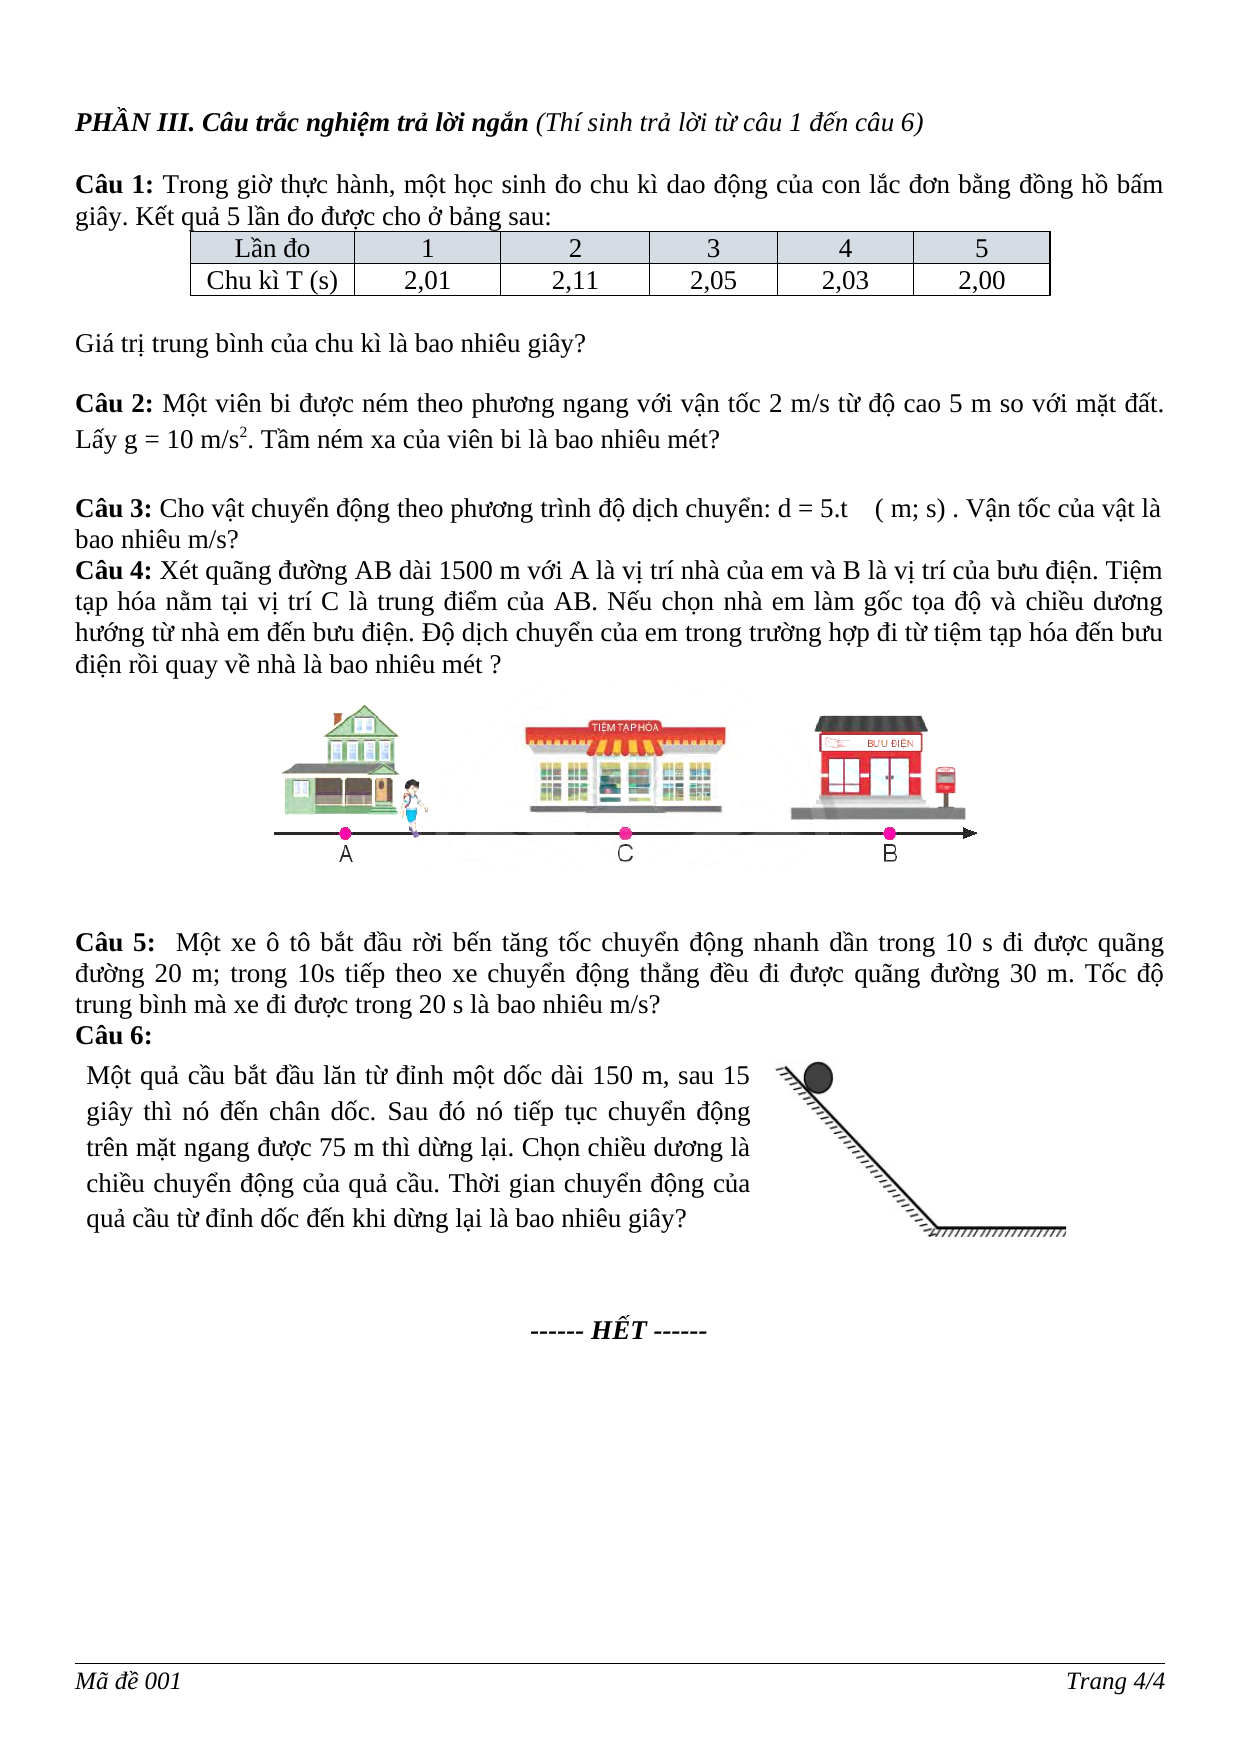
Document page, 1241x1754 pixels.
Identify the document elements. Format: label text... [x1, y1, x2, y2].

table_cell 2,05 [650, 264, 777, 295]
table_header 1 [355, 232, 500, 263]
picture [241, 680, 999, 868]
table_header Một quả cầu bắt đầu lăn từ đỉnh một dốc dài 150 m, sau 15 giây thì nó đến chân dốc. Sau đó nó tiếp tục chuyển động trên mặt ngang được 75 m thì dừng lại. Chọn chiều dương là chiều chuyển động của quả cầu. Thời gian chuyển động của quả cầu từ đỉnh dốc đến khi dừng lại là bao nhiêu giây? [75, 1060, 763, 1241]
table_cell Chu kì T (s) [191, 264, 354, 295]
text Câu 1: Trong giờ thực hành, một học sinh đo chu kì dao động của con lắc đơn bằng đồng hồ bấm giây. Kết quả 5 lần đo được cho ở bảng sau: [75, 168, 1165, 231]
text Giá trị trung bình của chu kì là bao nhiêu giây? [75, 327, 1165, 358]
table_header 5 [914, 232, 1049, 263]
text ------ HẾT ------ [75, 1314, 1165, 1345]
table_cell 2,03 [778, 264, 913, 295]
table_header [763, 1060, 1080, 1241]
text Câu 2: Một viên bi được ném theo phương ngang với vận tốc 2 m/s từ độ cao 5 m so với mặt đất. Lấy g = 10 m/s2. Tầm ném xa của viên bi là bao nhiêu mét? [75, 387, 1165, 454]
picture [773, 1059, 1067, 1237]
table_cell 2,11 [501, 264, 649, 295]
text Câu 5: Một xe ô tô bắt đầu rời bến tăng tốc chuyển động nhanh dần trong 10 s đi được quãng đường 20 m; trong 10s tiếp theo xe chuyển động thẳng đều đi được quãng đường 30 m. Tốc độ trung bình mà xe đi được trong 20 s là bao nhiêu m/s? [75, 926, 1165, 1019]
text PHẦN III. Câu trắc nghiệm trả lời ngắn (Thí sinh trả lời từ câu 1 đến câu 6) [75, 106, 1165, 137]
table_header 3 [650, 232, 777, 263]
table_header Lần đo [191, 232, 354, 263]
table_cell 2,01 [355, 264, 500, 295]
text Câu 4: Xét quãng đường AB dài 1500 m với A là vị trí nhà của em và B là vị trí của bưu điện. Tiệm tạp hóa nằm tại vị trí C là trung điểm của AB. Nếu chọn nhà em làm gốc tọa độ và chiều dương hướng từ nhà em đến bưu điện. Độ dịch chuyển của em trong trường hợp đi từ tiệm tạp hóa đến bưu điện rồi quay về nhà là bao nhiêu mét ? [75, 554, 1165, 679]
table_header 2 [501, 232, 649, 263]
table_header 4 [778, 232, 913, 263]
text Câu 6: [75, 1019, 1165, 1050]
table_cell 2,00 [914, 264, 1049, 295]
text Câu 3: Cho vật chuyển động theo phương trình độ dịch chuyển: d = 5.t ( m; s) . Vận tốc của vật là bao nhiêu m/s? [75, 492, 1165, 554]
